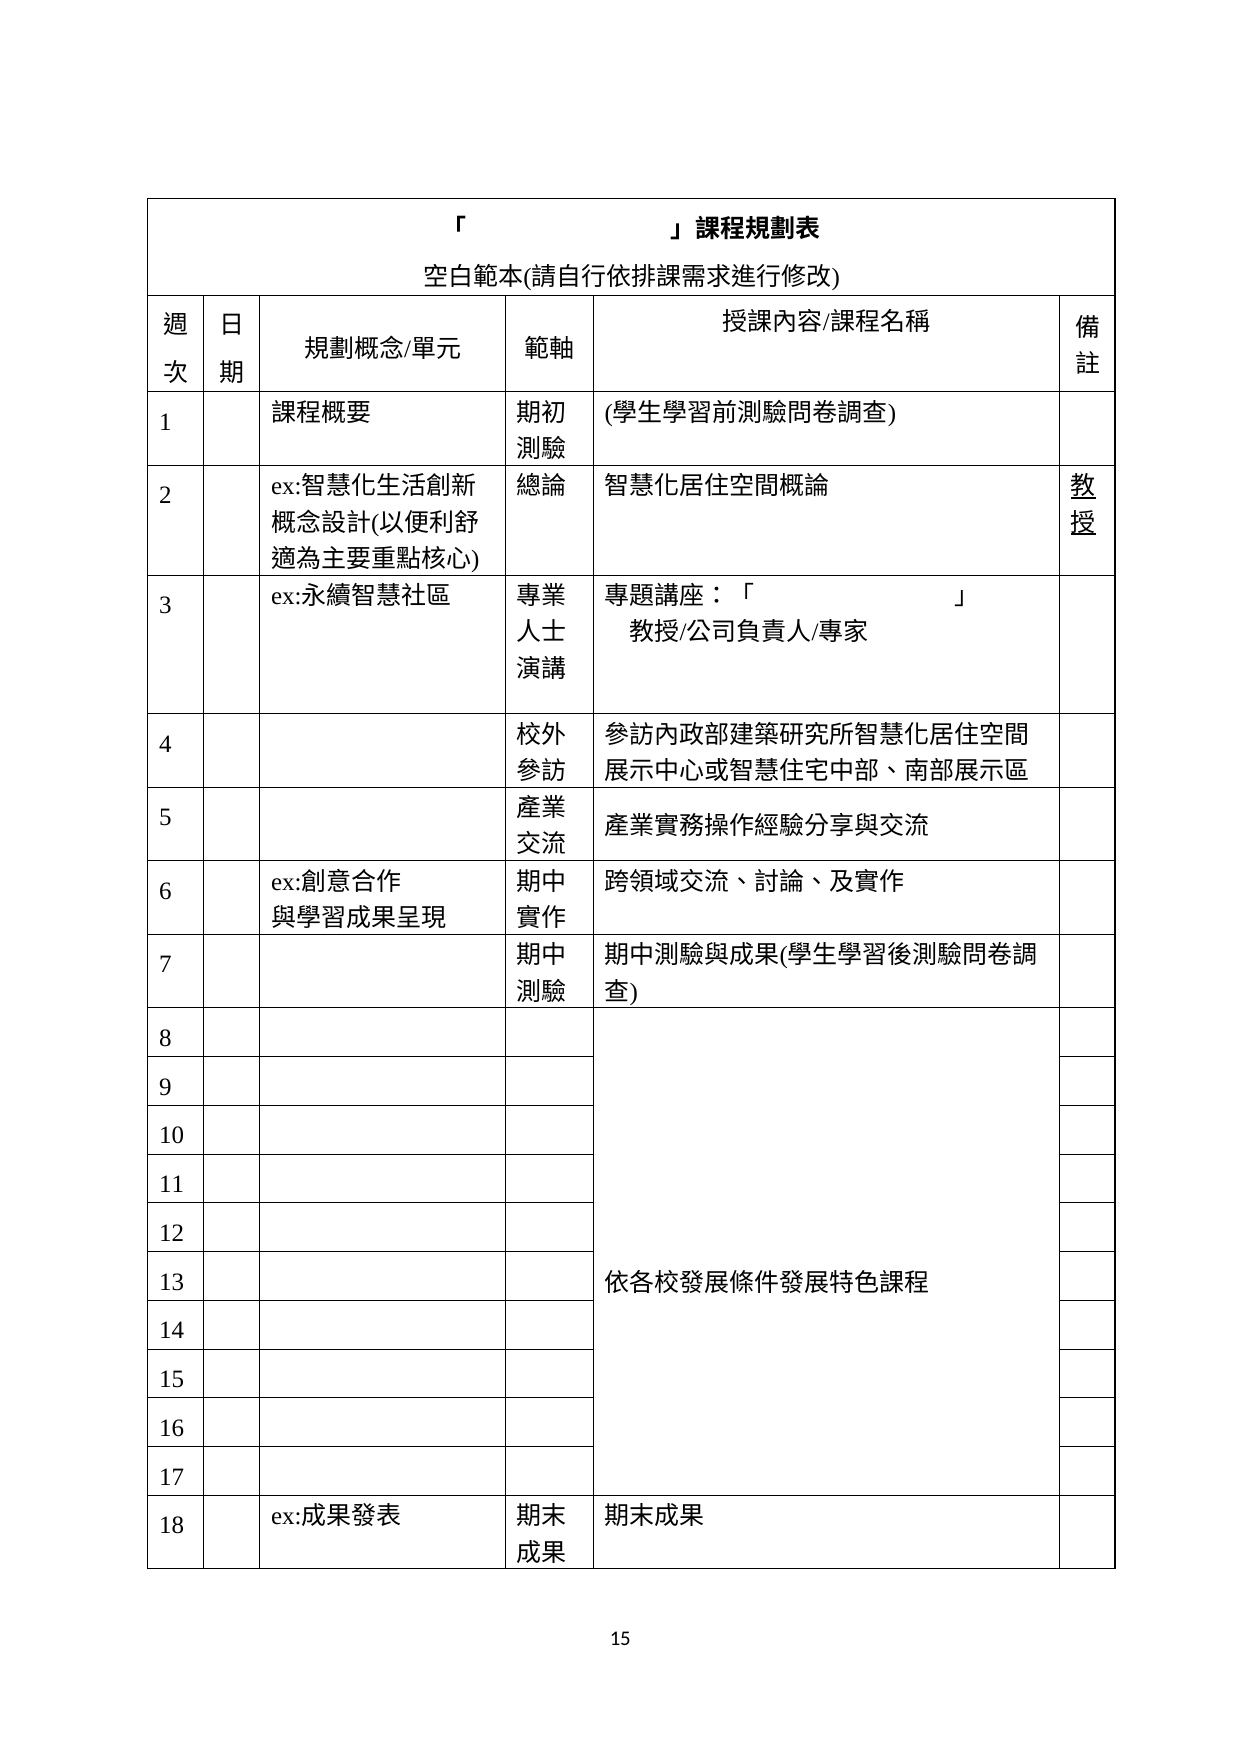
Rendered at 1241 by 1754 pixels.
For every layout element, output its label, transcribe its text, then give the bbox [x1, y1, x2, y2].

table_cell 13 [148, 1252, 203, 1300]
table_cell [260, 1155, 505, 1202]
table_cell [1060, 1057, 1114, 1105]
table_cell [204, 935, 259, 1007]
table_cell 總論 [506, 466, 593, 574]
table_cell 專題講座：「 」 教授/公司負責人/專家 [594, 576, 1059, 713]
table_cell 10 [148, 1106, 203, 1153]
table_cell 15 [148, 1350, 203, 1397]
table_cell 依各校發展條件發展特色課程 [594, 1008, 1059, 1495]
table_cell 17 [148, 1447, 203, 1495]
table_cell 期末成果 [506, 1496, 593, 1568]
table_cell 8 [148, 1008, 203, 1056]
table_cell 14 [148, 1301, 203, 1348]
table_cell 週次 [148, 296, 203, 391]
table_cell [204, 1350, 259, 1397]
table_header 「 」課程規劃表 空白範本(請自行依排課需求進行修改) [148, 199, 1114, 295]
table_cell [506, 1057, 593, 1105]
table_cell [1060, 1008, 1114, 1056]
table_cell [260, 1301, 505, 1348]
table_cell 期中測驗與成果(學生學習後測驗問卷調查) [594, 935, 1059, 1007]
table_cell 專業人士演講 [506, 576, 593, 713]
table_cell [506, 1447, 593, 1495]
table_cell [260, 935, 505, 1007]
table_cell [204, 1398, 259, 1446]
table_cell [506, 1398, 593, 1446]
table_cell [260, 1106, 505, 1153]
table_cell [1060, 576, 1114, 713]
table_cell [204, 1252, 259, 1300]
table_cell 範軸 [506, 296, 593, 391]
table_cell [1060, 788, 1114, 860]
table_cell 期末成果 [594, 1496, 1059, 1568]
table_cell 期中實作 [506, 861, 593, 934]
table_cell [506, 1350, 593, 1397]
table_cell 3 [148, 576, 203, 713]
table_cell 日期 [204, 296, 259, 391]
table_cell [1060, 1155, 1114, 1202]
table_cell 參訪內政部建築研究所智慧化居住空間展示中心或智慧住宅中部、南部展示區 [594, 714, 1059, 787]
table_cell [204, 1008, 259, 1056]
table_cell 11 [148, 1155, 203, 1202]
table_cell 校外參訪 [506, 714, 593, 787]
table_cell 授課內容/課程名稱 [594, 296, 1059, 391]
table_cell [1060, 1252, 1114, 1300]
table_cell 5 [148, 788, 203, 860]
table_cell [204, 1106, 259, 1153]
table_cell [506, 1301, 593, 1348]
table_cell ex:永續智慧社區 [260, 576, 505, 713]
table_cell [204, 1155, 259, 1202]
table_cell [204, 1057, 259, 1105]
table_cell 12 [148, 1203, 203, 1251]
table_cell [260, 1398, 505, 1446]
table_cell 7 [148, 935, 203, 1007]
table_cell [204, 714, 259, 787]
table_cell [204, 1301, 259, 1348]
table_cell [204, 1496, 259, 1568]
table_cell [260, 714, 505, 787]
table_cell 備註 [1060, 296, 1114, 391]
table_cell [260, 1447, 505, 1495]
table_cell [1060, 1447, 1114, 1495]
table_cell [260, 788, 505, 860]
table_cell 智慧化居住空間概論 [594, 466, 1059, 574]
table_cell [506, 1252, 593, 1300]
table_cell [1060, 1301, 1114, 1348]
table_cell 1 [148, 392, 203, 465]
table_cell [1060, 714, 1114, 787]
table_cell 4 [148, 714, 203, 787]
table_cell (學生學習前測驗問卷調查) [594, 392, 1059, 465]
table_cell [1060, 861, 1114, 934]
table_cell [1060, 1106, 1114, 1153]
table_cell 18 [148, 1496, 203, 1568]
table_cell [204, 1203, 259, 1251]
table_cell 課程概要 [260, 392, 505, 465]
table_cell [204, 576, 259, 713]
table_cell 6 [148, 861, 203, 934]
table_cell [506, 1155, 593, 1202]
table_cell [204, 466, 259, 574]
table_cell [260, 1057, 505, 1105]
table_cell 期中測驗 [506, 935, 593, 1007]
table_cell 2 [148, 466, 203, 574]
table_cell [204, 788, 259, 860]
table_cell [260, 1252, 505, 1300]
table_cell 產業實務操作經驗分享與交流 [594, 788, 1059, 860]
table_cell [204, 1447, 259, 1495]
table_cell ex:創意合作 與學習成果呈現 [260, 861, 505, 934]
table_cell 產業交流 [506, 788, 593, 860]
table_cell 教授 [1060, 466, 1114, 574]
table_cell [506, 1106, 593, 1153]
table_cell 跨領域交流、討論、及實作 [594, 861, 1059, 934]
table_cell [204, 861, 259, 934]
table_cell [1060, 1398, 1114, 1446]
table_cell [204, 392, 259, 465]
table_cell [260, 1008, 505, 1056]
table_cell [506, 1203, 593, 1251]
table_cell [1060, 392, 1114, 465]
table_cell 16 [148, 1398, 203, 1446]
table_cell 9 [148, 1057, 203, 1105]
table_cell [506, 1008, 593, 1056]
table_cell [1060, 935, 1114, 1007]
table_cell ex:智慧化生活創新概念設計(以便利舒適為主要重點核心) [260, 466, 505, 574]
table_cell 期初測驗 [506, 392, 593, 465]
table_cell 規劃概念/單元 [260, 296, 505, 391]
table_cell [1060, 1203, 1114, 1251]
table_cell [260, 1203, 505, 1251]
table_cell ex:成果發表 [260, 1496, 505, 1568]
table_cell [1060, 1496, 1114, 1568]
table_cell [1060, 1350, 1114, 1397]
table_cell [260, 1350, 505, 1397]
